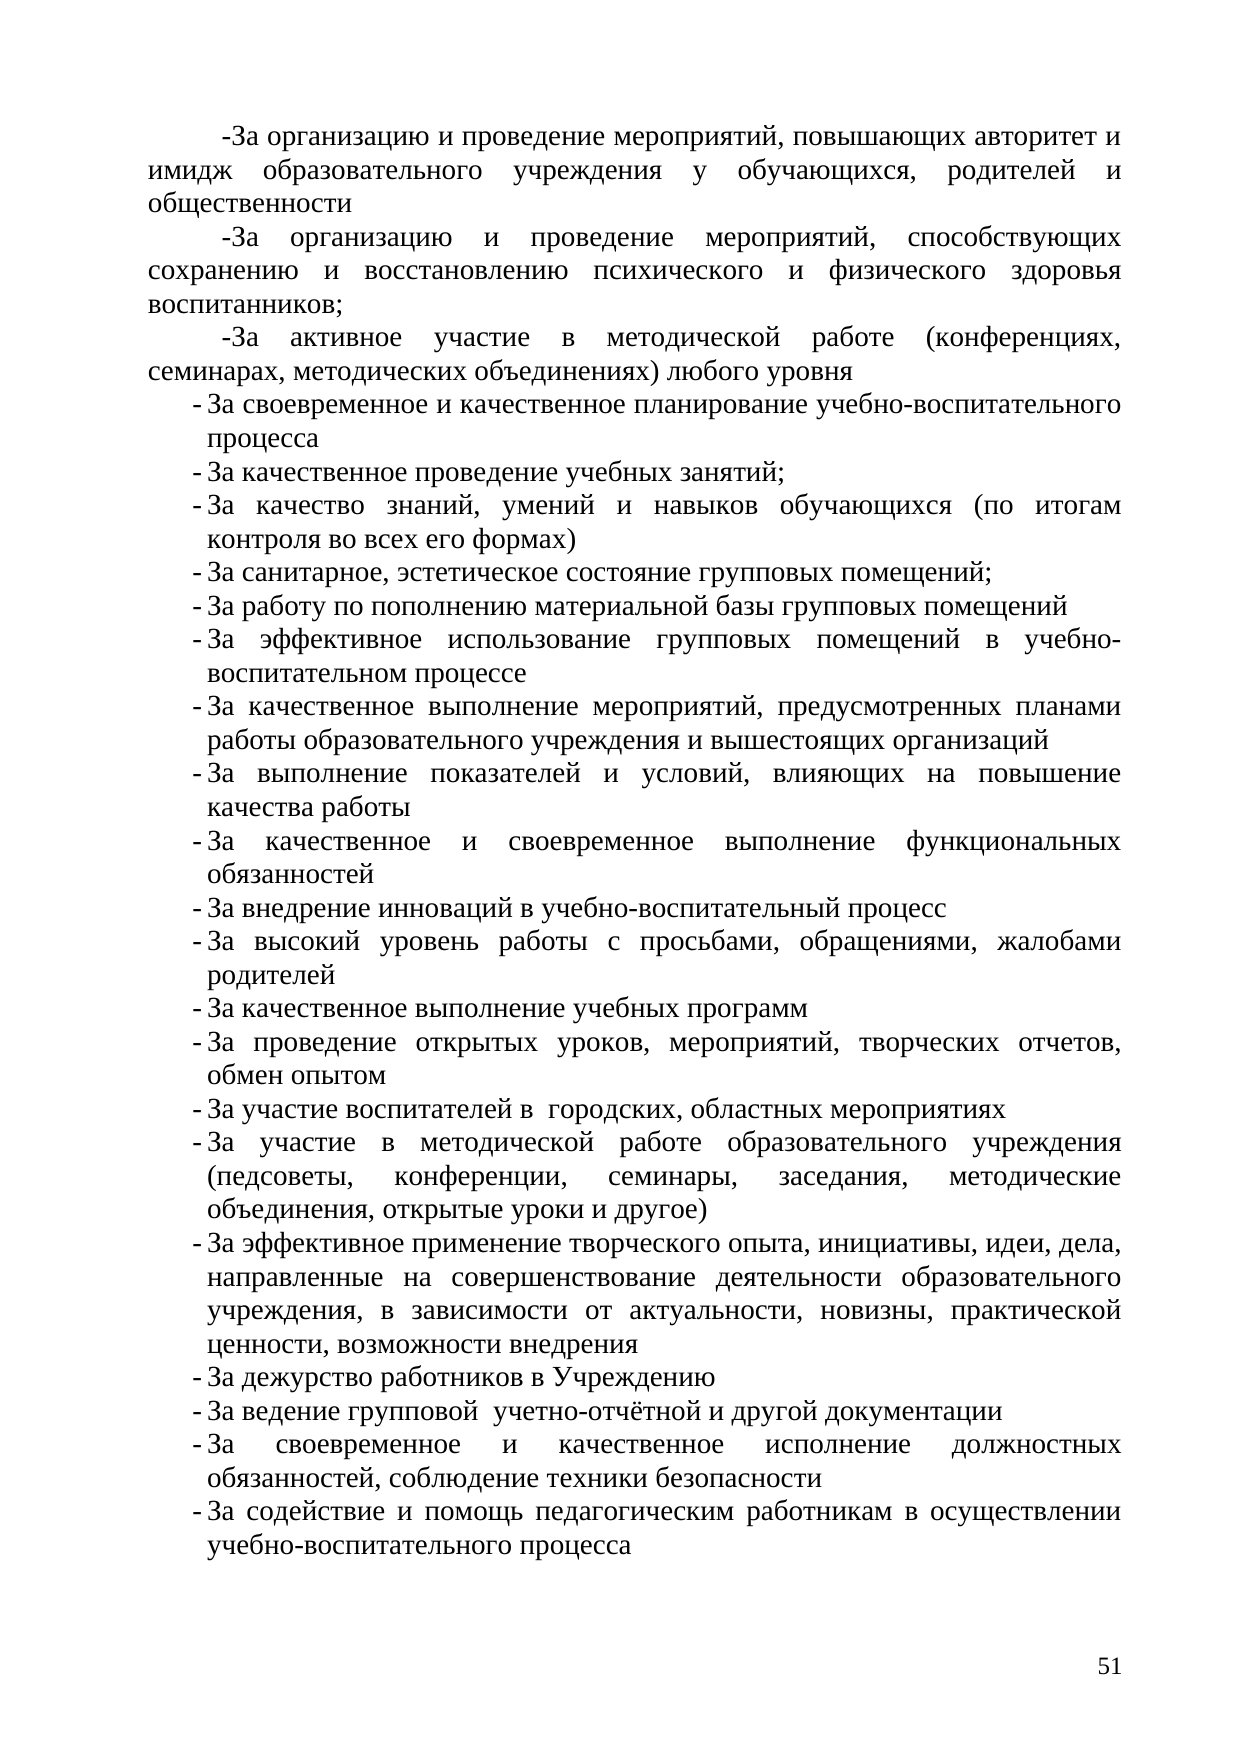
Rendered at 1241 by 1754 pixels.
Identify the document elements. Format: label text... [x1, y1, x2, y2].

list За участие воспитателей в городских, областных мероприятиях [192, 1091, 1122, 1124]
list За дежурство работников в Учреждению [192, 1359, 1122, 1393]
list За своевременное и качественное планирование учебно-воспитательного процесса [192, 387, 1122, 454]
list За эффективное применение творческого опыта, инициативы, идеи, дела, направленные на совершенствование деятельности образовательного учреждения, в зависимости от актуальности, новизны, практической ценности, возможности внедрения [192, 1225, 1122, 1359]
list За качественное и своевременное выполнение функциональных обязанностей [192, 823, 1122, 890]
text -За организацию и проведение мероприятий, повышающих авторитет и имидж образовательного учреждения у обучающихся, родителей и общественности [148, 118, 1122, 219]
list За выполнение показателей и условий, влияющих на повышение качества работы [192, 756, 1122, 823]
list За качественное проведение учебных занятий; [192, 454, 1122, 487]
list За содействие и помощь педагогическим работникам в осуществлении учебно-воспитательного процесса [192, 1493, 1122, 1561]
list За проведение открытых уроков, мероприятий, творческих отчетов, обмен опытом [192, 1024, 1122, 1091]
list За эффективное использование групповых помещений в учебно-воспитательном процессе [192, 621, 1122, 688]
list За своевременное и качественное исполнение должностных обязанностей, соблюдение техники безопасности [192, 1426, 1122, 1493]
list За качественное выполнение учебных программ [192, 990, 1122, 1024]
list За участие в методической работе образовательного учреждения (педсоветы, конференции, семинары, заседания, методические объединения, открытые уроки и другое) [192, 1124, 1122, 1225]
list За работу по пополнению материальной базы групповых помещений [192, 588, 1122, 621]
text -За организацию и проведение мероприятий, способствующих сохранению и восстановлению психического и физического здоровья воспитанников; [148, 219, 1122, 319]
list За качество знаний, умений и навыков обучающихся (по итогам контроля во всех его формах) [192, 487, 1122, 554]
text -За активное участие в методической работе (конференциях, семинарах, методических объединениях) любого уровня [148, 319, 1122, 387]
list За санитарное, эстетическое состояние групповых помещений; [192, 554, 1122, 588]
list За ведение групповой учетно-отчётной и другой документации [192, 1393, 1122, 1426]
list За качественное выполнение мероприятий, предусмотренных планами работы образовательного учреждения и вышестоящих организаций [192, 688, 1122, 756]
list За высокий уровень работы с просьбами, обращениями, жалобами родителей [192, 923, 1122, 990]
list За внедрение инноваций в учебно-воспитательный процесс [192, 890, 1122, 923]
